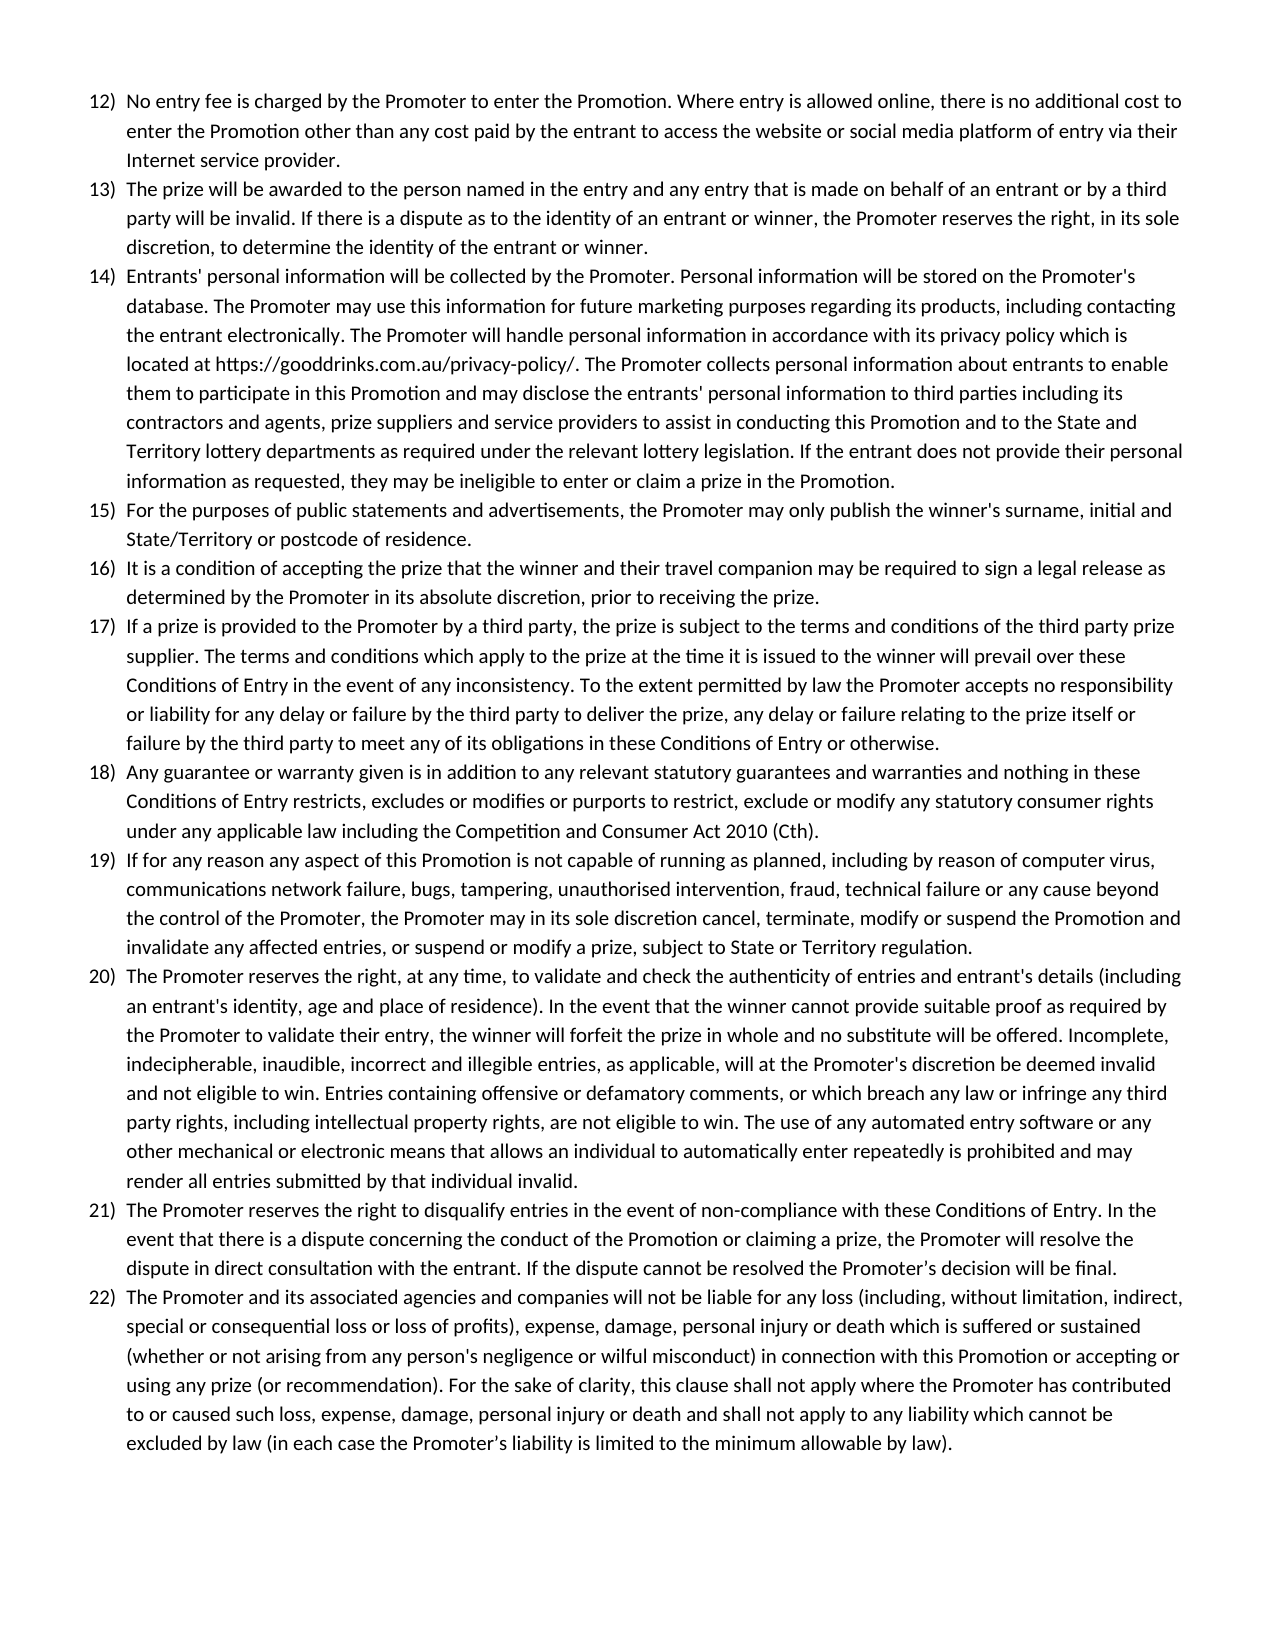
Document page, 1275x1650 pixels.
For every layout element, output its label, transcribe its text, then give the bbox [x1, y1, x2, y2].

list Entrants' personal information will be collected by the Promoter. Personal information will be stored on the Promoter's database. The Promoter may use this information for future marketing purposes regarding its products, including contacting the entrant electronically. The Promoter will handle personal information in accordance with its privacy policy which is located at https://gooddrinks.com.au/privacy-policy/. The Promoter collects personal information about entrants to enable them to participate in this Promotion and may disclose the entrants' personal information to third parties including its contractors and agents, prize suppliers and service providers to assist in conducting this Promotion and to the State and Territory lottery departments as required under the relevant lottery legislation. If the entrant does not provide their personal information as requested, they may be ineligible to enter or claim a prize in the Promotion. [89, 264, 1186, 493]
list The prize will be awarded to the person named in the entry and any entry that is made on behalf of an entrant or by a third party will be invalid. If there is a dispute as to the identity of an entrant or winner, the Promoter reserves the right, in its sole discretion, to determine the identity of the entrant or winner. [89, 176, 1186, 260]
list The Promoter reserves the right, at any time, to validate and check the authenticity of entries and entrant's details (including an entrant's identity, age and place of residence). In the event that the winner cannot provide suitable proof as required by the Promoter to validate their entry, the winner will forfeit the prize in whole and no substitute will be offered. Incomplete, indecipherable, inaudible, incorrect and illegible entries, as applicable, will at the Promoter's discretion be deemed invalid and not eligible to win. Entries containing offensive or defamatory comments, or which breach any law or infringe any third party rights, including intellectual property rights, are not eligible to win. The use of any automated entry software or any other mechanical or electronic means that allows an individual to automatically enter repeatedly is prohibited and may render all entries submitted by that individual invalid. [89, 964, 1186, 1193]
list If a prize is provided to the Promoter by a third party, the prize is subject to the terms and conditions of the third party prize supplier. The terms and conditions which apply to the prize at the time it is issued to the winner will prevail over these Conditions of Entry in the event of any inconsistency. To the extent permitted by law the Promoter accepts no responsibility or liability for any delay or failure by the third party to deliver the prize, any delay or failure relating to the prize itself or failure by the third party to meet any of its obligations in these Conditions of Entry or otherwise. [89, 614, 1186, 756]
list The Promoter reserves the right to disqualify entries in the event of non-compliance with these Conditions of Entry. In the event that there is a dispute concerning the conduct of the Promotion or claiming a prize, the Promoter will resolve the dispute in direct consultation with the entrant. If the dispute cannot be resolved the Promoter’s decision will be final. [89, 1197, 1186, 1281]
list For the purposes of public statements and advertisements, the Promoter may only publish the winner's surname, initial and State/Territory or postcode of residence. [89, 497, 1186, 552]
list No entry fee is charged by the Promoter to enter the Promotion. Where entry is allowed online, there is no additional cost to enter the Promotion other than any cost paid by the entrant to access the website or social media platform of entry via their Internet service provider. [89, 89, 1186, 172]
list If for any reason any aspect of this Promotion is not capable of running as planned, including by reason of computer virus, communications network failure, bugs, tampering, unauthorised intervention, fraud, technical failure or any cause beyond the control of the Promoter, the Promoter may in its sole discretion cancel, terminate, modify or suspend the Promotion and invalidate any affected entries, or suspend or modify a prize, subject to State or Territory regulation. [89, 847, 1186, 960]
list The Promoter and its associated agencies and companies will not be liable for any loss (including, without limitation, indirect, special or consequential loss or loss of profits), expense, damage, personal injury or death which is suffered or sustained (whether or not arising from any person's negligence or wilful misconduct) in connection with this Promotion or accepting or using any prize (or recommendation). For the sake of clarity, this clause shall not apply where the Promoter has contributed to or caused such loss, expense, damage, personal injury or death and shall not apply to any liability which cannot be excluded by law (in each case the Promoter’s liability is limited to the minimum allowable by law). [89, 1284, 1186, 1456]
list It is a condition of accepting the prize that the winner and their travel companion may be required to sign a legal release as determined by the Promoter in its absolute discretion, prior to receiving the prize. [89, 555, 1186, 610]
list Any guarantee or warranty given is in addition to any relevant statutory guarantees and warranties and nothing in these Conditions of Entry restricts, excludes or modifies or purports to restrict, exclude or modify any statutory consumer rights under any applicable law including the Competition and Consumer Act 2010 (Cth). [89, 759, 1186, 843]
